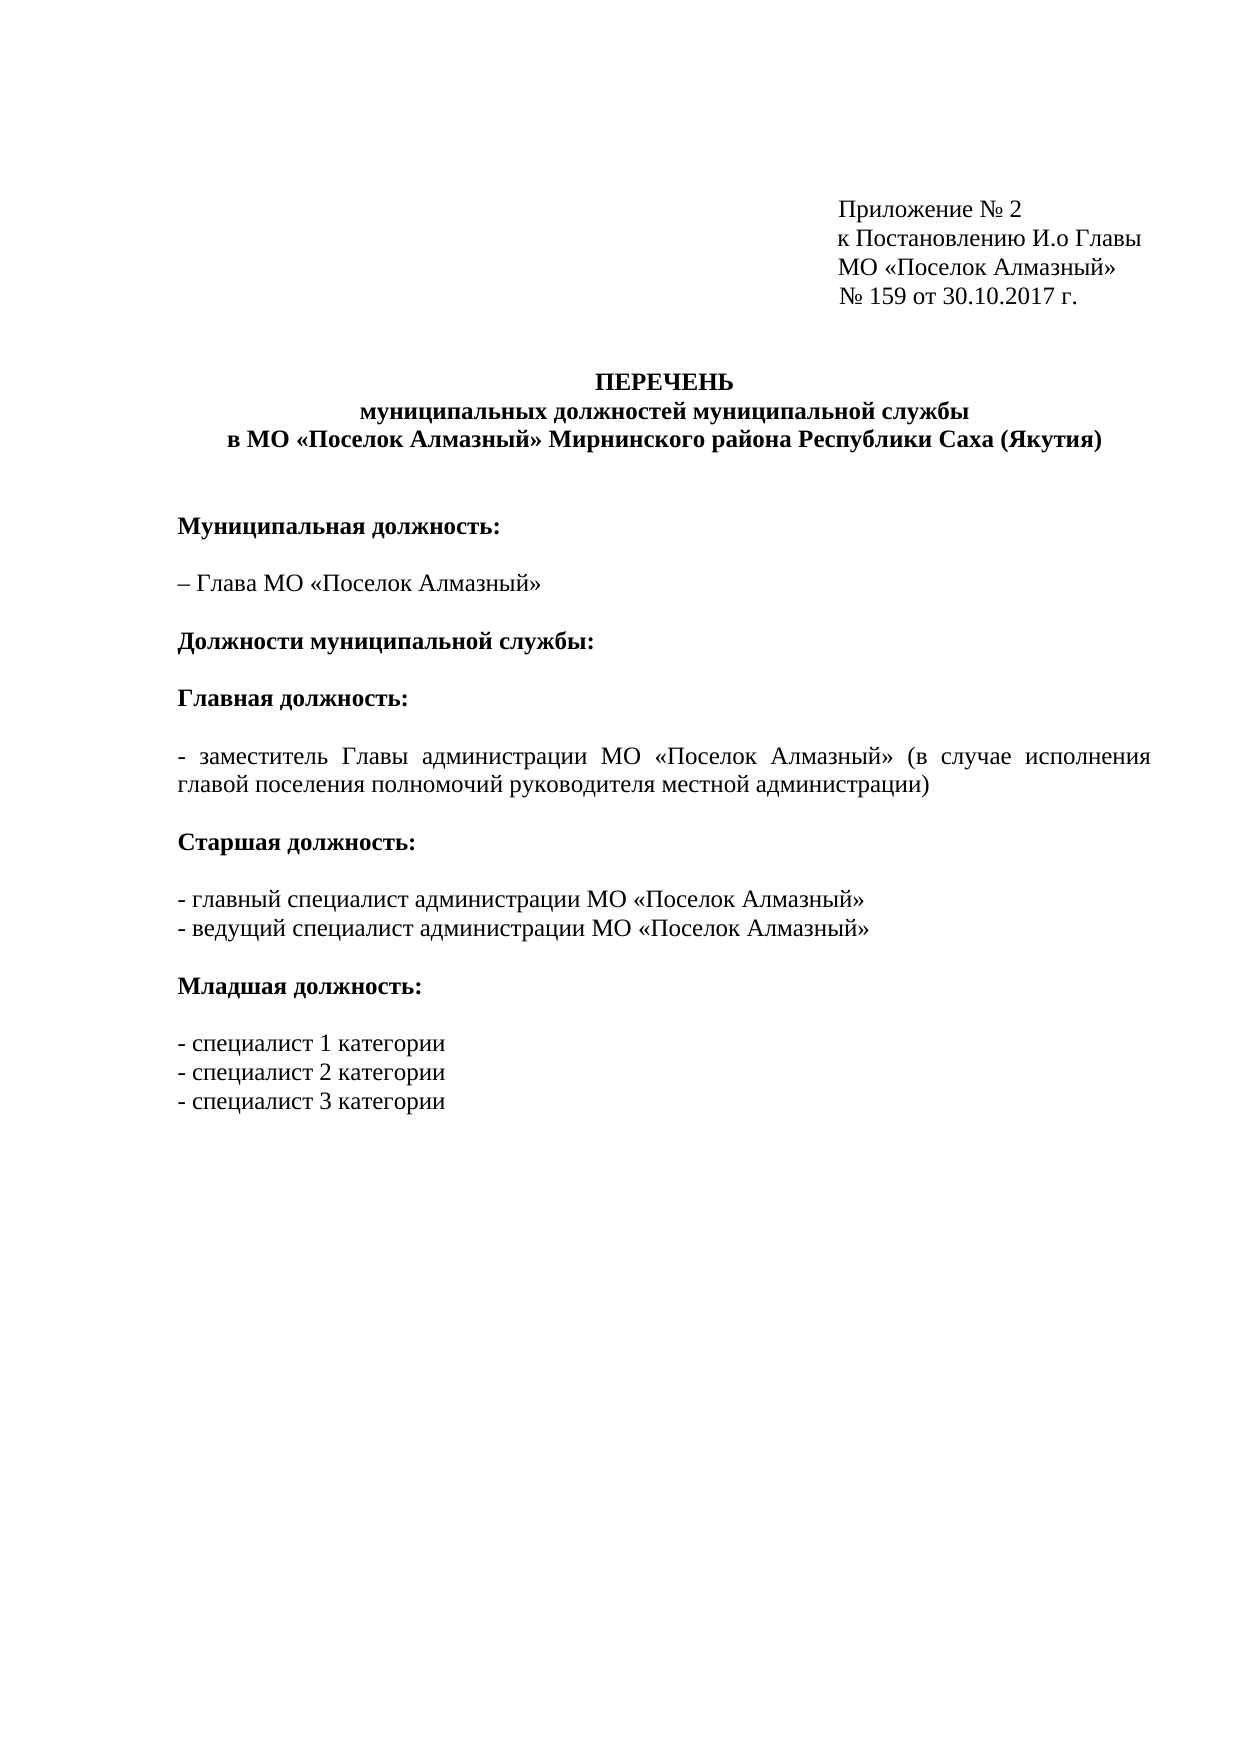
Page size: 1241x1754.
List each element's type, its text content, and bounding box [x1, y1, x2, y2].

text Муниципальная должность: [177, 511, 1152, 539]
text - ведущий специалист администрации МО «Поселок Алмазный» [177, 913, 1152, 942]
text № 159 от 30.10.2017 г. [177, 281, 1152, 309]
text ПЕРЕЧЕНЬ [177, 367, 1152, 396]
text - специалист 3 категории [177, 1086, 1152, 1114]
text Должности муниципальной службы: [177, 626, 1152, 654]
text - главный специалист администрации МО «Поселок Алмазный» [177, 884, 1152, 913]
text – Глава МО «Поселок Алмазный» [177, 568, 1152, 597]
text Старшая должность: [177, 827, 1152, 856]
text Приложение № 2 [177, 194, 1152, 223]
text МО «Поселок Алмазный» [177, 252, 1152, 281]
text Главная должность: [177, 683, 1152, 712]
text муниципальных должностей муниципальной службы [177, 396, 1152, 424]
text - специалист 1 категории [177, 1028, 1152, 1057]
text Младшая должность: [177, 971, 1152, 999]
text - заместитель Главы администрации МО «Поселок Алмазный» (в случае исполнения главой поселения полномочий руководителя местной администрации) [177, 741, 1152, 798]
text в МО «Поселок Алмазный» Мирнинского района Республики Саха (Якутия) [177, 424, 1152, 453]
text - специалист 2 категории [177, 1057, 1152, 1086]
text к Постановлению И.о Главы [177, 223, 1152, 252]
